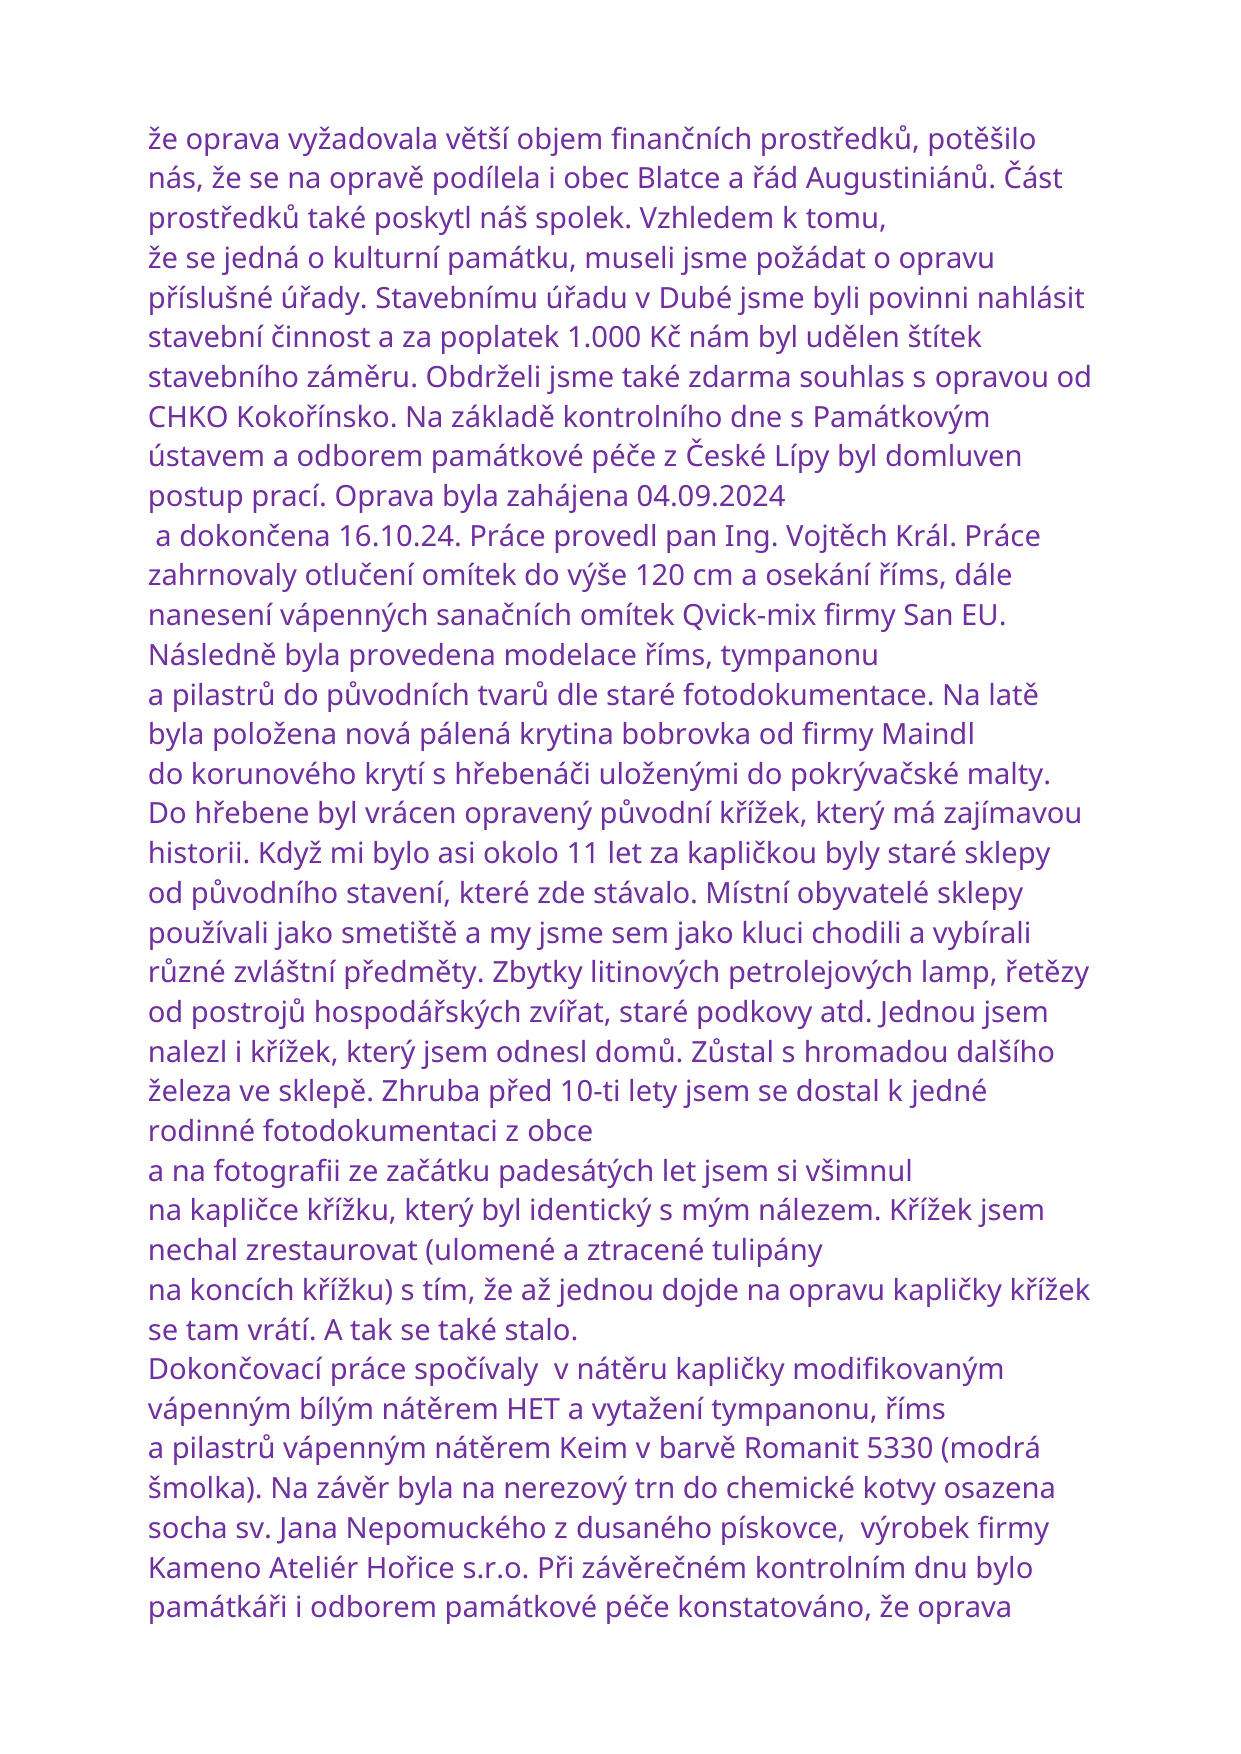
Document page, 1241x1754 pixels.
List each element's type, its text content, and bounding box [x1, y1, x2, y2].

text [148, 1428, 1092, 1626]
text do korunového krytí s hřebenáči uloženými do pokrývačské malty. Do hřebene byl vrácen opravený původní křížek, který má zajímavou historii. Když mi bylo asi okolo 11 let za kapličkou byly staré sklepy od původního stavení, které zde stávalo. Místní obyvatelé sklepy používali jako smetiště a my jsme sem jako kluci chodili a vybírali různé zvláštní předměty. Zbytky litinových petrolejových lamp, řetězy od postrojů hospodářských zvířat, staré podkovy atd. Jednou jsem nalezl i křížek, který jsem odnesl domů. Zůstal s hromadou dalšího železa ve sklepě. Zhruba před 10-ti lety jsem se dostal k jedné rodinné fotodokumentaci z obce [148, 753, 1092, 1150]
text že oprava vyžadovala větší objem finančních prostředků, potěšilo nás, že se na opravě podílela i obec Blatce a řád Augustiniánů. Část prostředků také poskytl náš spolek. Vzhledem k tomu, [148, 118, 1092, 237]
text a pilastrů do původních tvarů dle staré fotodokumentace. Na latě byla položena nová pálená krytina bobrovka od firmy Maindl [148, 674, 1092, 753]
text a dokončena 16.10.24. Práce provedl pan Ing. Vojtěch Král. Práce zahrnovaly otlučení omítek do výše 120 cm a osekání říms, dále nanesení vápenných sanačních omítek Qvick-mix firmy San EU. Následně byla provedena modelace říms, tympanonu [148, 515, 1092, 674]
text že se jedná o kulturní památku, museli jsme požádat o opravu příslušné úřady. Stavebnímu úřadu v Dubé jsme byli povinni nahlásit stavební činnost a za poplatek 1.000 Kč nám byl udělen štítek stavebního záměru. Obdrželi jsme také zdarma souhlas s opravou od CHKO Kokořínsko. Na základě kontrolního dne s Památkovým ústavem a odborem památkové péče z České Lípy byl domluven postup prací. Oprava byla zahájena 04.09.2024 [148, 237, 1092, 515]
text Dokončovací práce spočívaly v nátěru kapličky modifikovaným vápenným bílým nátěrem HET a vytažení tympanonu, říms [148, 1348, 1092, 1428]
text a na fotografii ze začátku padesátých let jsem si všimnul [148, 1150, 1092, 1190]
text na koncích křížku) s tím, že až jednou dojde na opravu kapličky křížek se tam vrátí. A tak se také stalo. [148, 1269, 1092, 1348]
text na kapličce křížku, který byl identický s mým nálezem. Křížek jsem nechal zrestaurovat (ulomené a ztracené tulipány [148, 1190, 1092, 1269]
